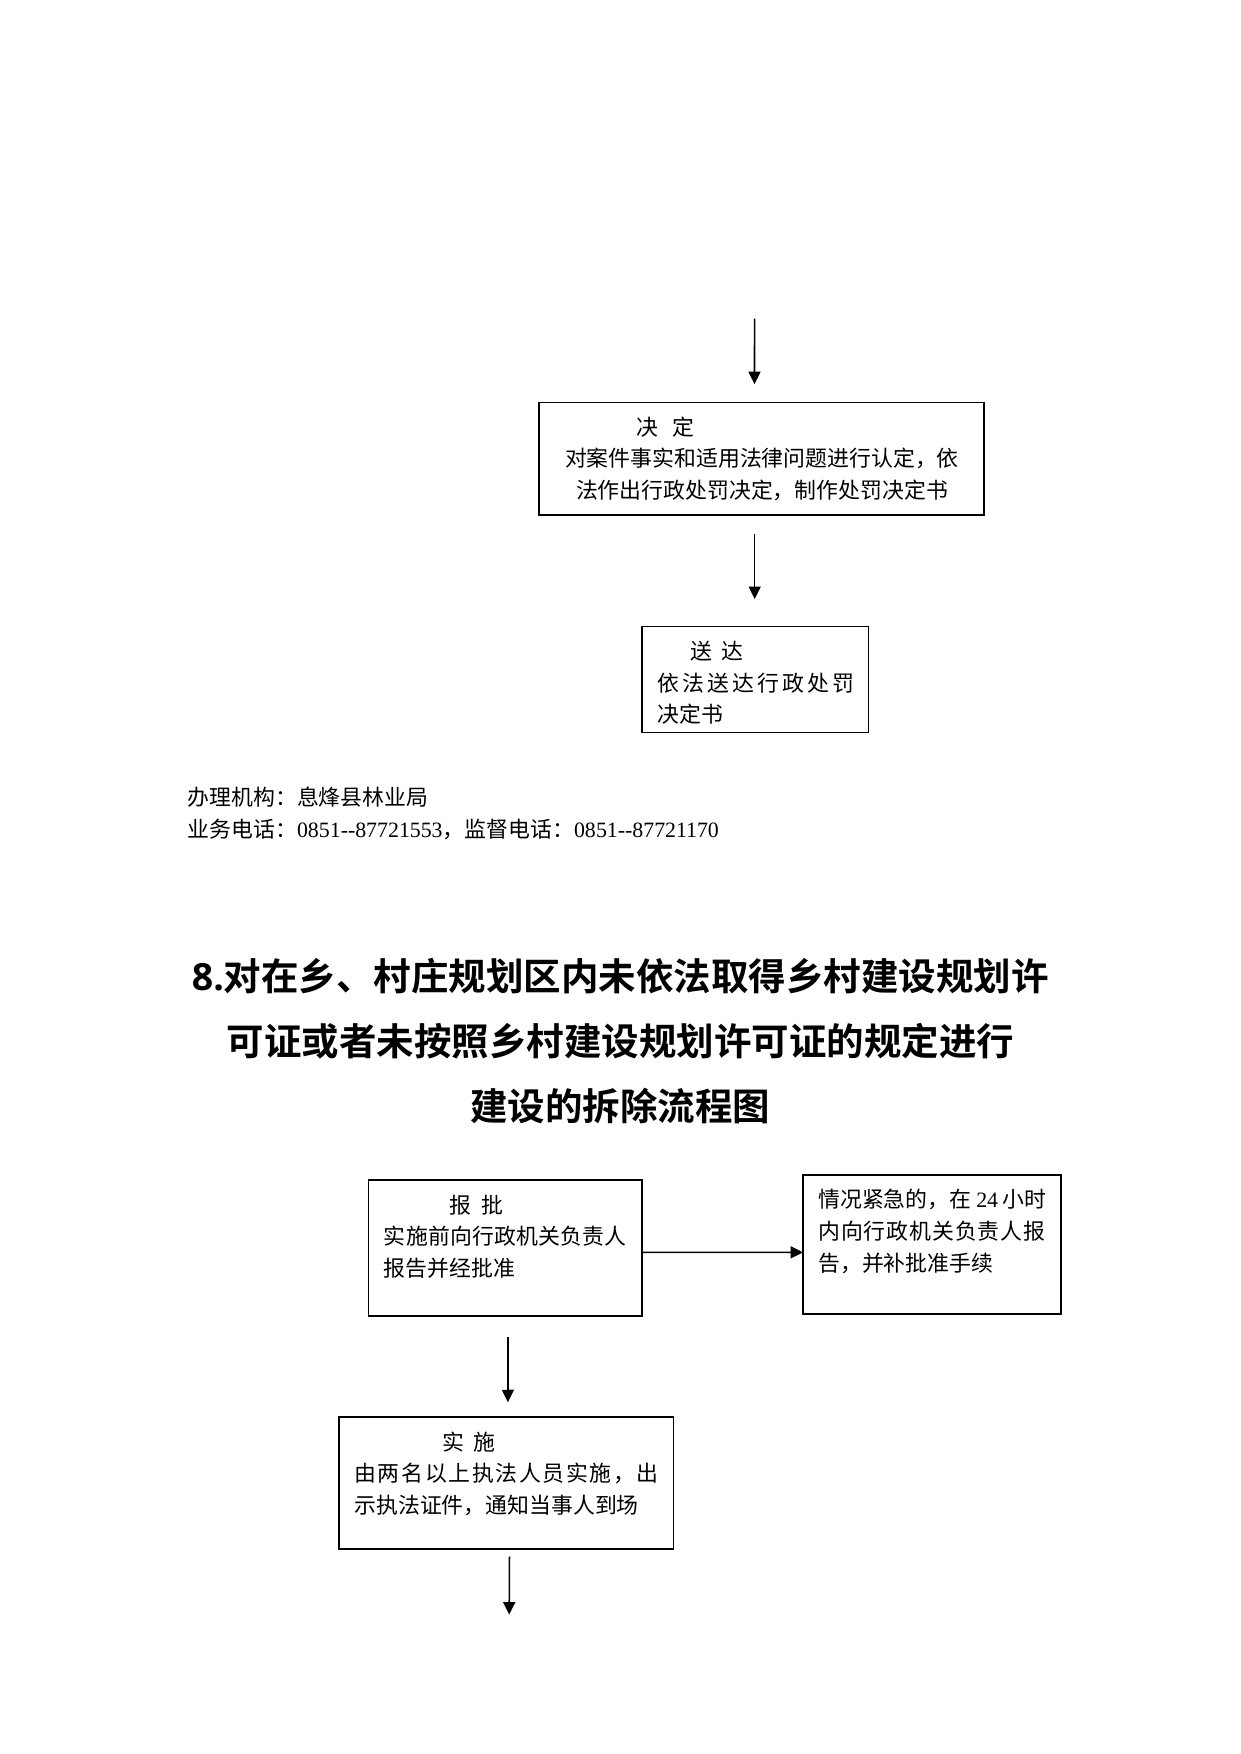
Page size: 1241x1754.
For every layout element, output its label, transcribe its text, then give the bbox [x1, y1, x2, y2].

text 业务电话：0851--87721553，监督电话：0851--87721170 [187, 812, 1053, 844]
text 办理机构：息烽县林业局 [187, 779, 1053, 812]
list 8.对在乡、村庄规划区内未依法取得乡村建设规划许可证或者未按照乡村建设规划许可证的规定进行 [187, 942, 1053, 1072]
list 建设的拆除流程图 [187, 1072, 1053, 1137]
